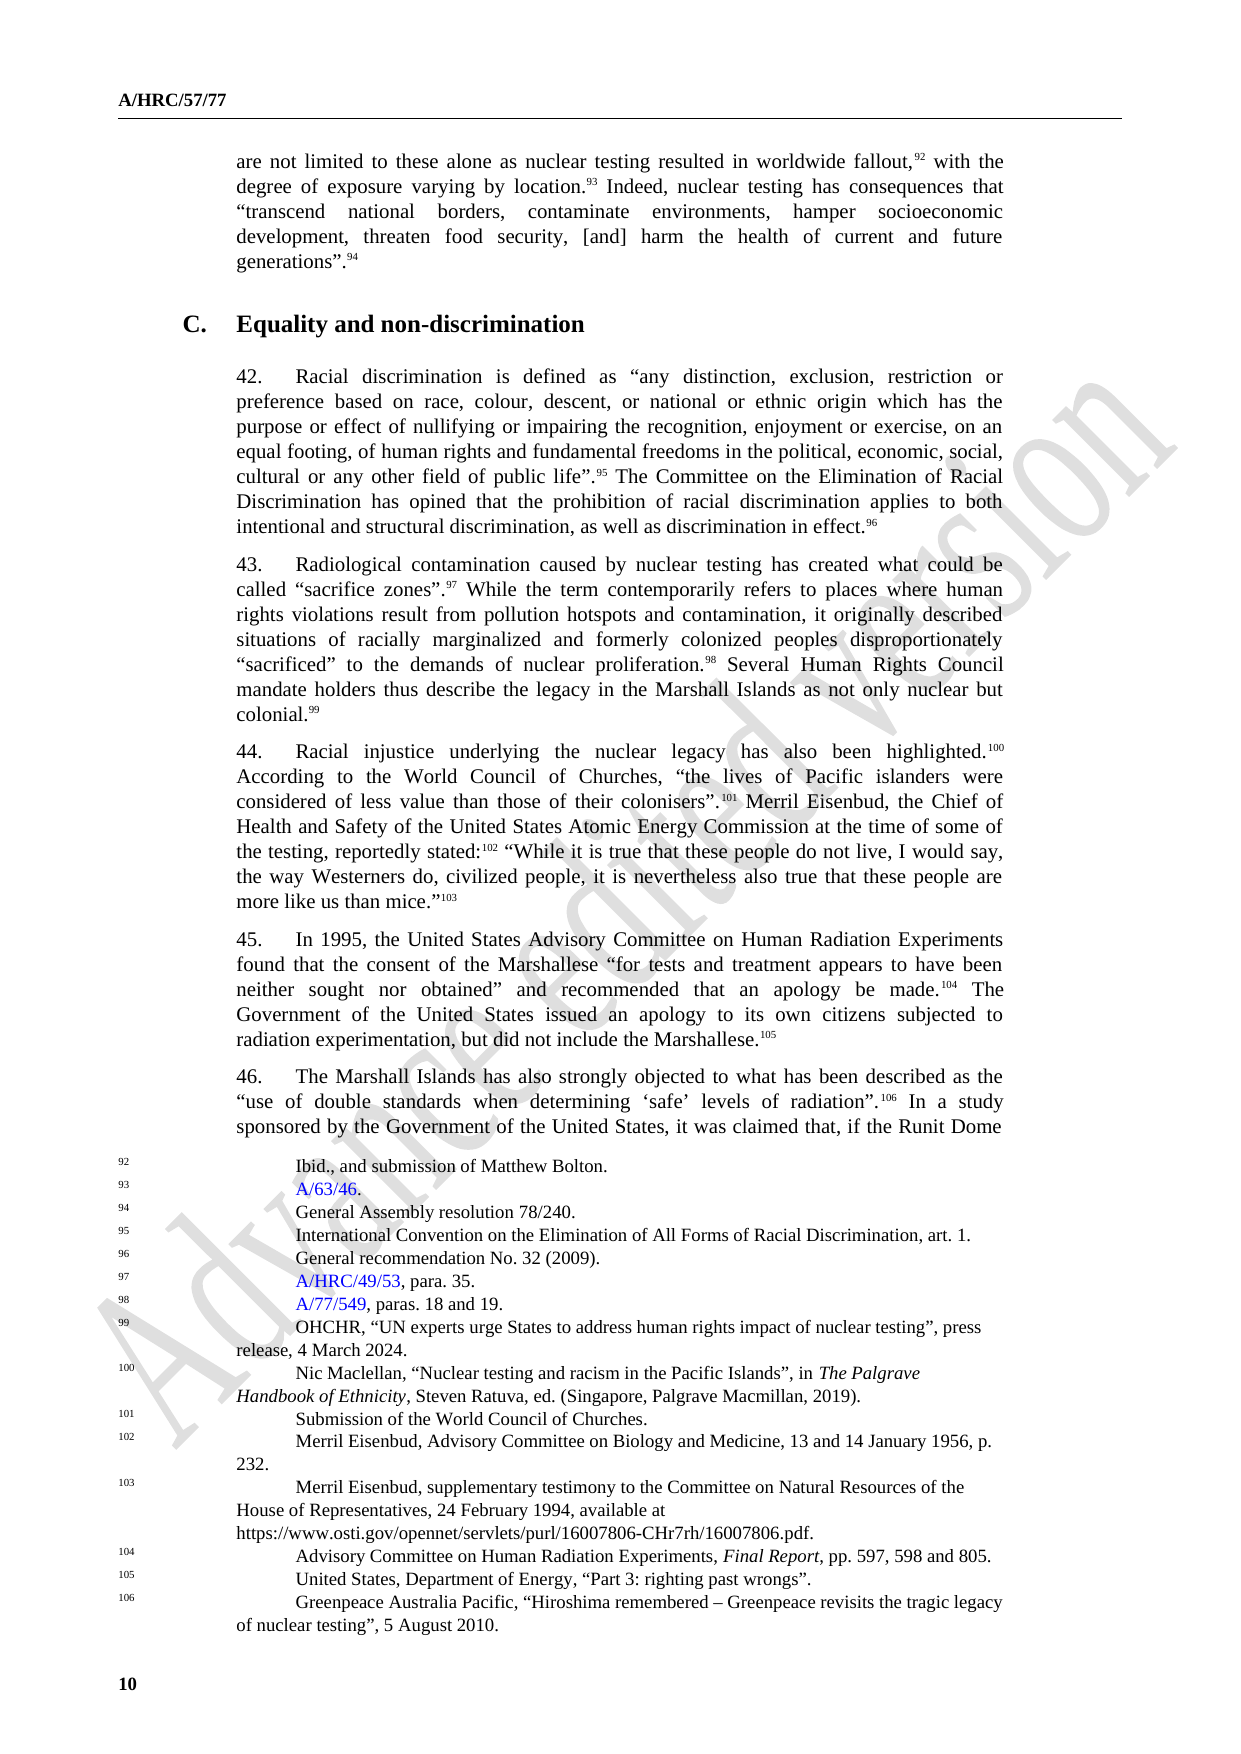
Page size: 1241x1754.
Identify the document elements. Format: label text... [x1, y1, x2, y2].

text 46. The Marshall Islands has also strongly objected to what has been described as the “use of double standards when determining ‘safe’ levels of radiation”. In a study sponsored by the Government of the United States, it was claimed that, if the Runit Dome “were located in the United States”, it would be “classified as a Low-Level Radioactive Waste Disposal Site … subject to stringent site management and monitoring practices”. The Marshall Islands National Nuclear Commission has thus opposed the use, by the United States Department of Energy, of the general safety standard of 100 millirem a year in the Marshall Islands, instead of the standard of 15 millirem a year used by the United States Environmental Protection Agency. The Agency, however, explains that the 15-millirem standard is only recommended until Superfund Site clean-up operations are concluded, after which 100 millirem is similarly applied. [236, 1063, 1004, 1138]
text 44. Racial injustice underlying the nuclear legacy has also been highlighted. According to the World Council of Churches, “the lives of Pacific islanders were considered of less value than those of their colonisers”. Merril Eisenbud, the Chief of Health and Safety of the United States Atomic Energy Commission at the time of some of the testing, reportedly stated: “While it is true that these people do not live, I would say, the way Westerners do, civilized people, it is nevertheless also true that these people are more like us than mice.” [236, 738, 1004, 913]
text 43. Radiological contamination caused by nuclear testing has created what could be called “sacrifice zones”. While the term contemporarily refers to places where human rights violations result from pollution hotspots and contamination, it originally described situations of racially marginalized and formerly colonized peoples disproportionately “sacrificed” to the demands of nuclear proliferation. Several Human Rights Council mandate holders thus describe the legacy in the Marshall Islands as not only nuclear but colonial. [236, 551, 1004, 726]
text 41. While the Government of the United States recognizes only “four nuclear-affected atolls” – Bikini, Enewetak, Rongelap and Utrōk – the radiological effects from the testing are not limited to these alone as nuclear testing resulted in worldwide fallout, with the degree of exposure varying by location. Indeed, nuclear testing has consequences that “transcend national borders, contaminate environments, hamper socioeconomic development, threaten food security, [and] harm the health of current and future generations”. [236, 148, 1004, 273]
text C. Equality and non-discrimination [118, 310, 1004, 338]
text 45. In 1995, the United States Advisory Committee on Human Radiation Experiments found that the consent of the Marshallese “for tests and treatment appears to have been neither sought nor obtained” and recommended that an apology be made. The Government of the United States issued an apology to its own citizens subjected to radiation experimentation, but did not include the Marshallese. [236, 926, 1004, 1051]
text 42. Racial discrimination is defined as “any distinction, exclusion, restriction or preference based on race, colour, descent, or national or ethnic origin which has the purpose or effect of nullifying or impairing the recognition, enjoyment or exercise, on an equal footing, of human rights and fundamental freedoms in the political, economic, social, cultural or any other field of public life”. The Committee on the Elimination of Racial Discrimination has opined that the prohibition of racial discrimination applies to both intentional and structural discrimination, as well as discrimination in effect. [236, 363, 1004, 538]
